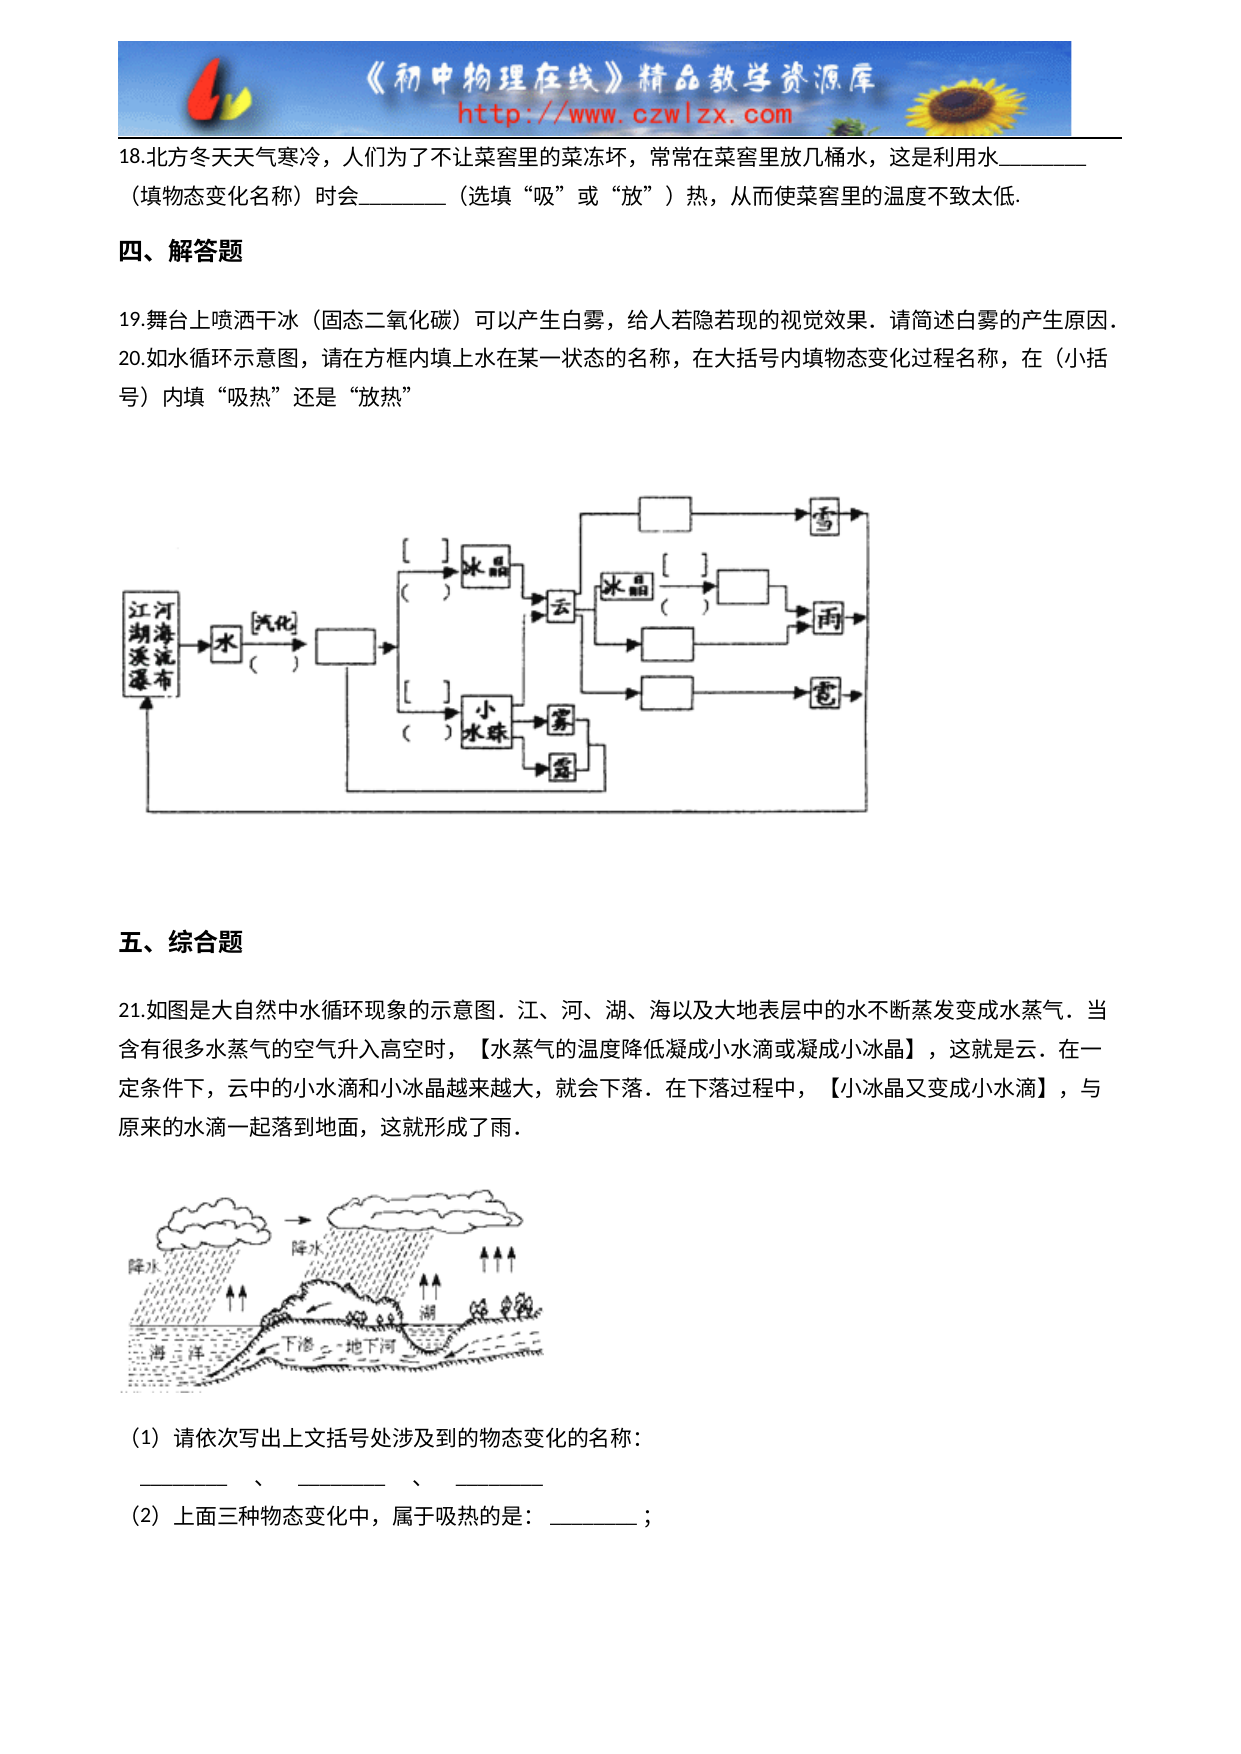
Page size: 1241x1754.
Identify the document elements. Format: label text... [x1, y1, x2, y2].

text 19.舞台上喷洒干冰（固态二氧化碳）可以产生白雾，给人若隐若现的视觉效果．请简述白雾的产生原因． [118, 302, 1122, 335]
text 四、解答题 [118, 217, 1122, 282]
text 18.北方冬天天气寒冷，人们为了不让菜窖里的菜冻坏，常常在菜窖里放几桶水，这是利用水________（填物态变化名称）时会________（选填“吸”或“放”）热，从而使菜窖里的温度不致太低. [118, 140, 1122, 211]
text （1）请依次写出上文括号处涉及到的物态变化的名称： ________ 、 ________ 、 ________ [118, 1421, 1122, 1492]
text （2）上面三种物态变化中，属于吸热的是： ________ ； [118, 1498, 1122, 1531]
picture [118, 41, 1072, 136]
picture [118, 1187, 544, 1393]
text 21.如图是大自然中水循环现象的示意图．江、河、湖、海以及大地表层中的水不断蒸发变成水蒸气．当含有很多水蒸气的空气升入高空时，【水蒸气的温度降低凝成小水滴或凝成小冰晶】，这就是云．在一定条件下，云中的小水滴和小冰晶越来越大，就会下落．在下落过程中，【小冰晶又变成小水滴】，与原来的水滴一起落到地面，这就形成了雨． [118, 993, 1122, 1415]
picture [118, 483, 887, 819]
text 五、综合题 [118, 908, 1122, 973]
